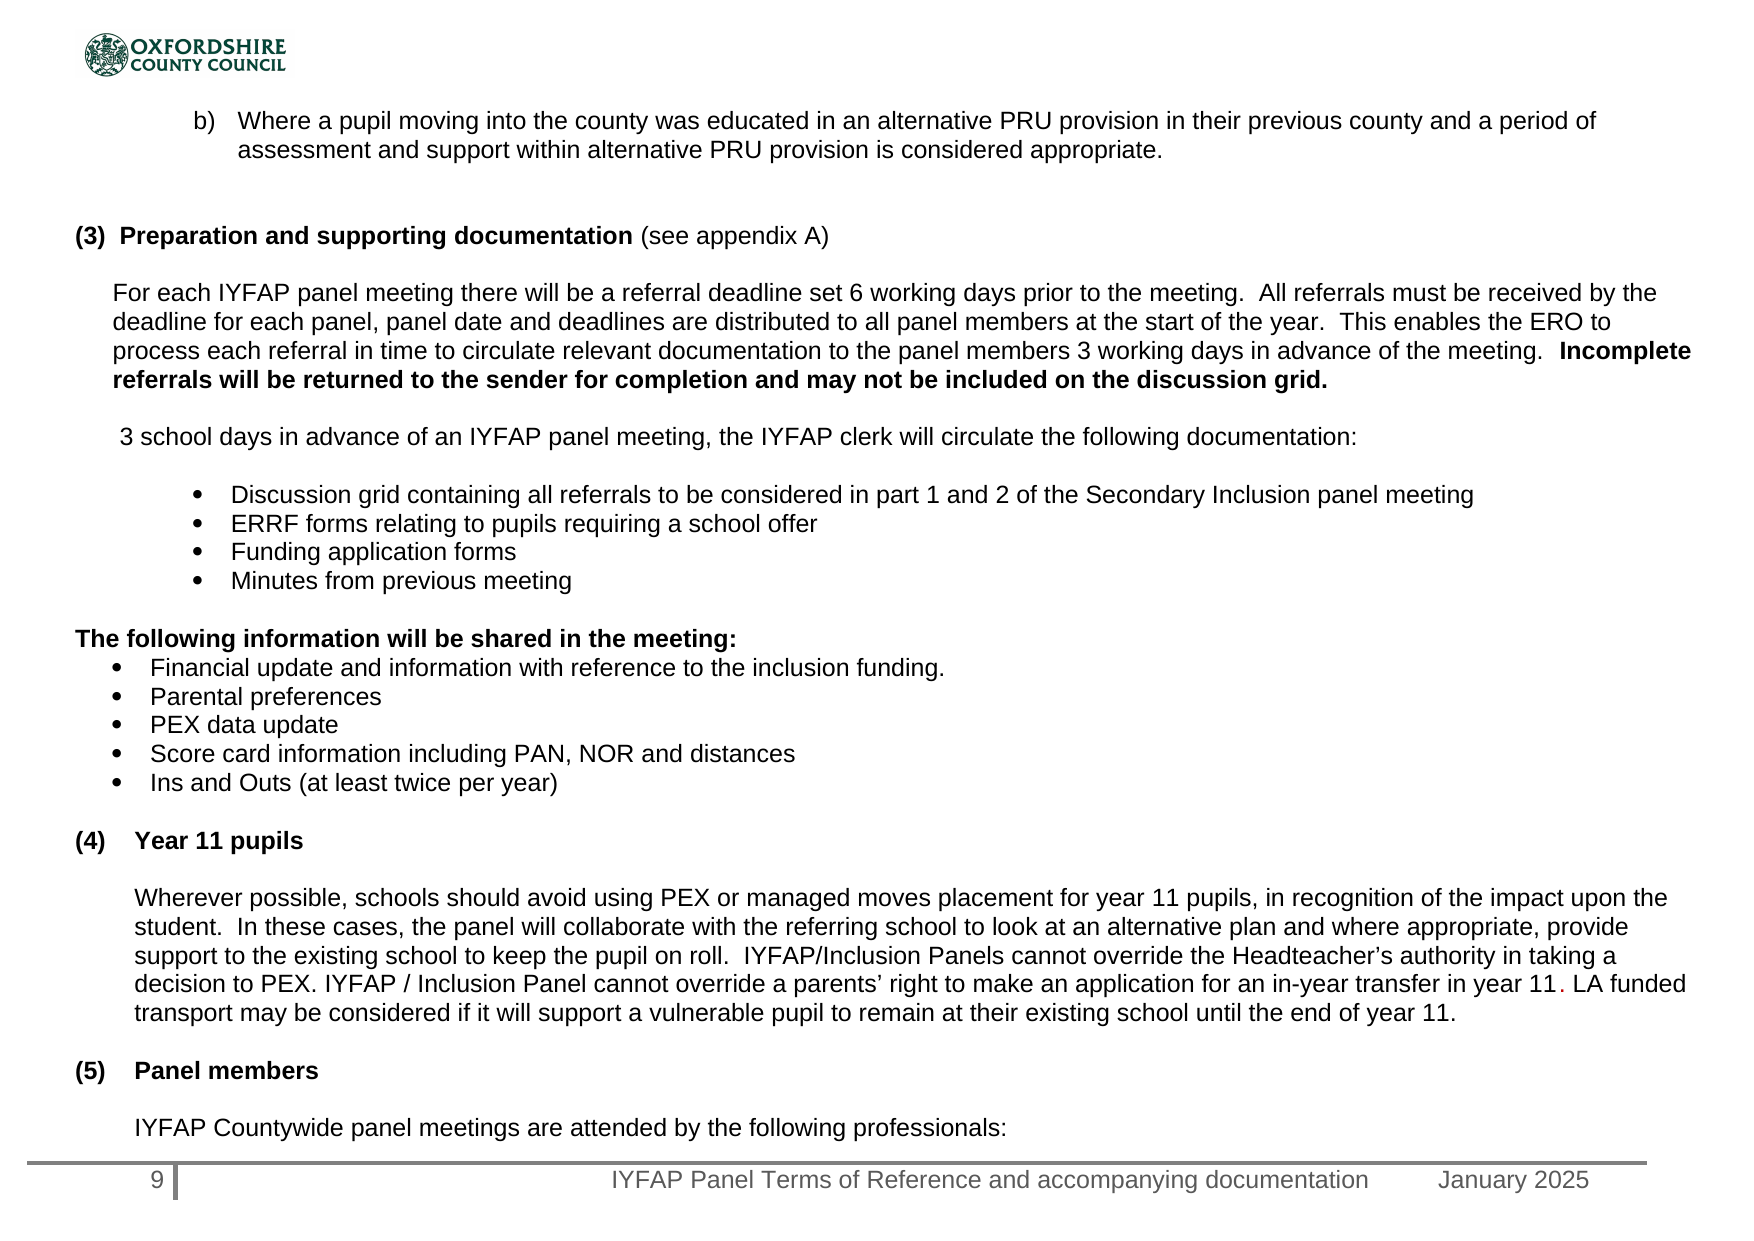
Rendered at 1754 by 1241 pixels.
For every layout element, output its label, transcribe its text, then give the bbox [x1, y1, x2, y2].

list Panel members [75, 1056, 1695, 1084]
list PEX data update [112, 710, 1695, 739]
list Score card information including PAN, NOR and distances [112, 739, 1695, 768]
list Parental preferences [112, 681, 1695, 710]
list Ins and Outs (at least twice per year) [112, 768, 1695, 797]
list Where a pupil moving into the county was educated in an alternative PRU provision in their previous county and a period of assessment and support within alternative PRU provision is considered appropriate. [193, 106, 1695, 163]
list Year 11 pupils [75, 826, 1695, 854]
list For each IYFAP panel meeting there will be a referral deadline set 6 working days prior to the meeting. All referrals must be received by the deadline for each panel, panel date and deadlines are distributed to all panel members at the start of the year. This enables the ERO to process each referral in time to circulate relevant documentation to the panel members 3 working days in advance of the meeting. Incomplete referrals will be returned to the sender for completion and may not be included on the discussion grid. [112, 278, 1695, 393]
list IYFAP Countywide panel meetings are attended by the following professionals: [134, 1113, 1695, 1142]
list ERRF forms relating to pupils requiring a school offer [193, 508, 1695, 537]
list Wherever possible, schools should avoid using PEX or managed moves placement for year 11 pupils, in recognition of the impact upon the student. In these cases, the panel will collaborate with the referring school to look at an alternative plan and where appropriate, provide support to the existing school to keep the pupil on roll. IYFAP/Inclusion Panels cannot override the Headteacher’s authority in taking a decision to PEX. IYFAP / Inclusion Panel cannot override a parents’ right to make an application for an in-year transfer in year 11. LA funded transport may be considered if it will support a vulnerable pupil to remain at their existing school until the end of year 11. [134, 883, 1695, 1027]
list Discussion grid containing all referrals to be considered in part 1 and 2 of the Secondary Inclusion panel meeting [193, 480, 1695, 508]
list Preparation and supporting documentation (see appendix A) [75, 221, 1695, 250]
list Funding application forms [193, 537, 1695, 566]
list Financial update and information with reference to the inclusion funding. [112, 653, 1695, 681]
list Minutes from previous meeting [193, 566, 1695, 595]
list 3 school days in advance of an IYFAP panel meeting, the IYFAP clerk will circulate the following documentation: [119, 422, 1695, 451]
picture [75, 29, 296, 78]
text The following information will be shared in the meeting: [75, 624, 1695, 653]
